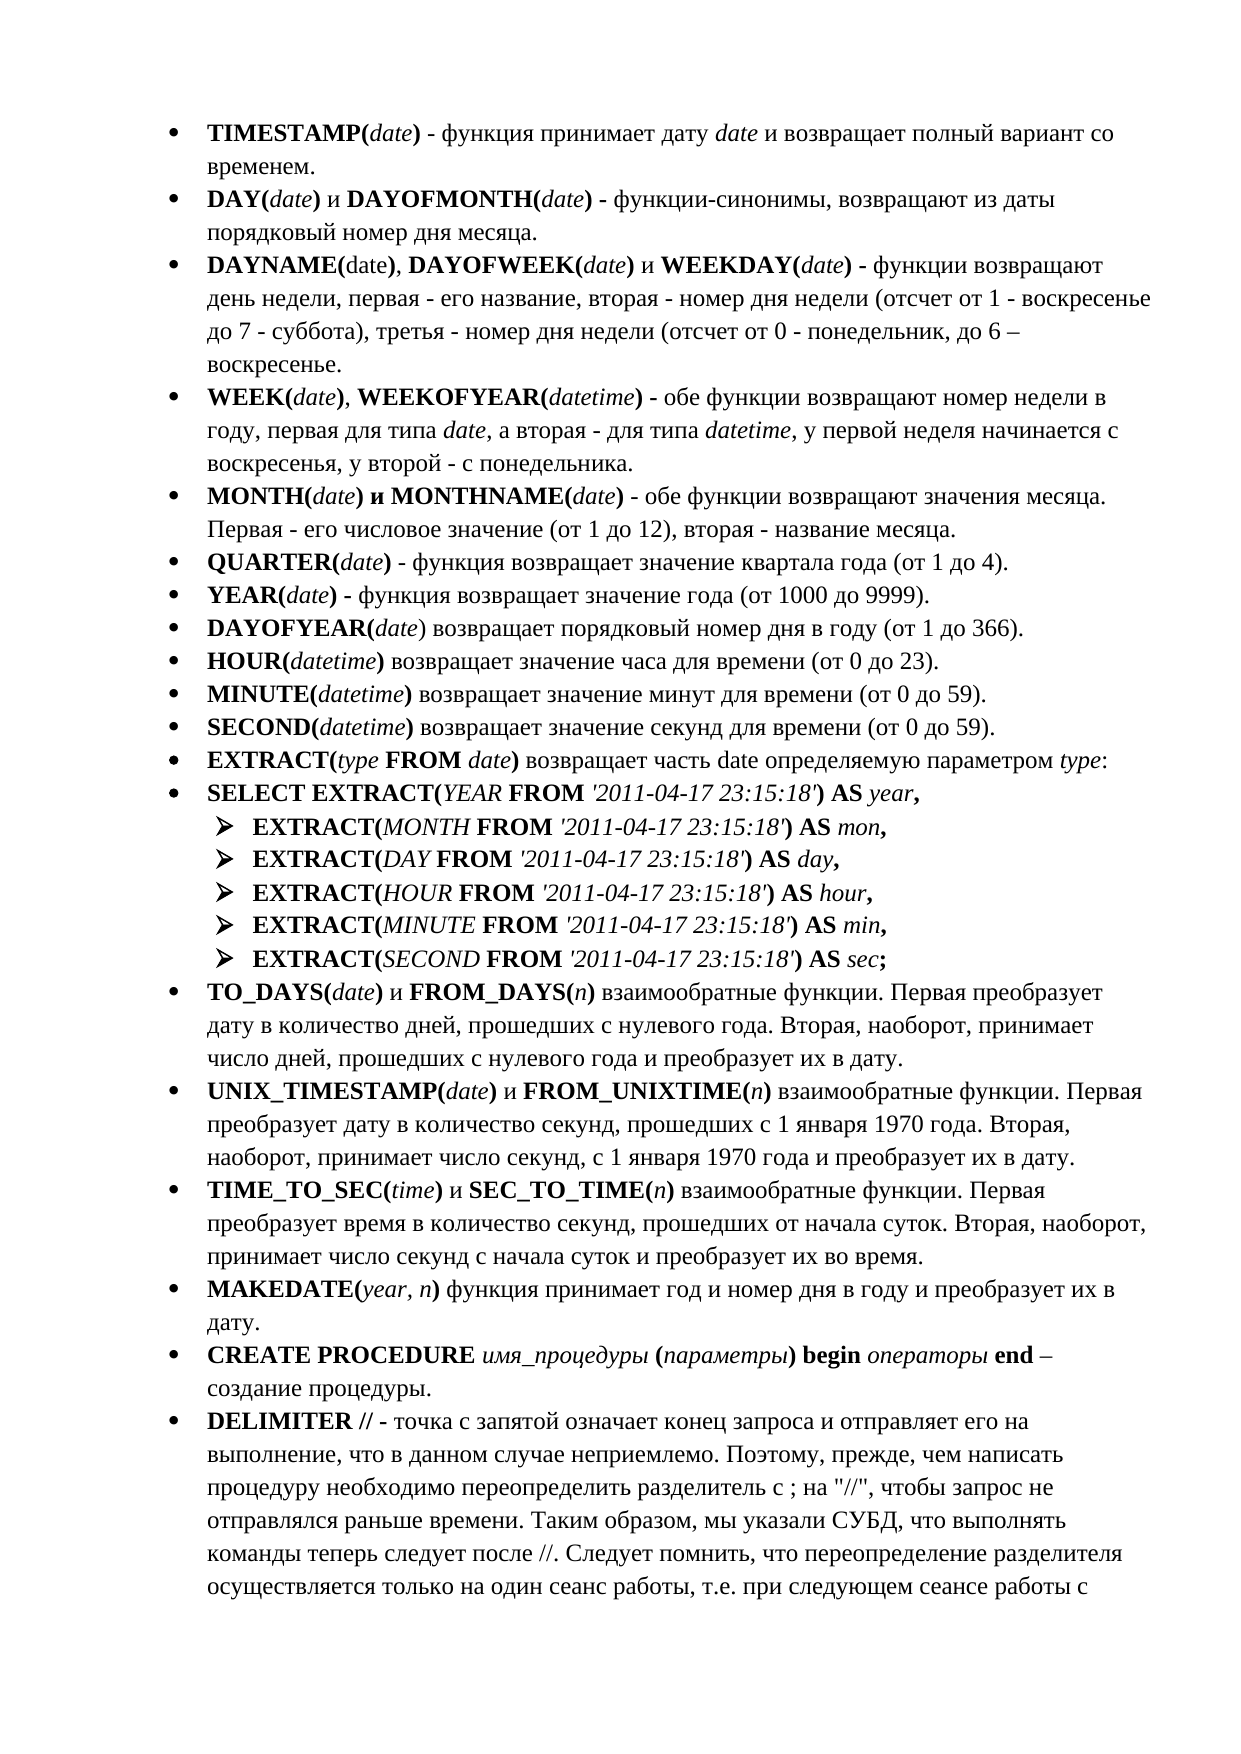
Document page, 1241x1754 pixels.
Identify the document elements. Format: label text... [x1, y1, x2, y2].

list SELECT EXTRACT(YEAR FROM '2011-04-17 23:15:18') AS year, [169, 778, 1152, 807]
list CREATE PROCEDURE имя_процедуры (параметры) begin операторы end – создание процедуры. [169, 1340, 1152, 1402]
list SECOND(datetime) возвращает значение секунд для времени (от 0 до 59). [169, 712, 1152, 741]
list QUARTER(date) - функция возвращает значение квартала года (от 1 до 4). [169, 547, 1152, 576]
list EXTRACT(DAY FROM '2011-04-17 23:15:18') AS day, [215, 844, 1152, 873]
list YEAR(date) - функция возвращает значение года (от 1000 до 9999). [169, 580, 1152, 609]
list MAKEDATE(year, n) функция принимает год и номер дня в году и преобразует их в дату. [169, 1274, 1152, 1336]
list EXTRACT(MINUTE FROM '2011-04-17 23:15:18') AS min, [215, 911, 1152, 939]
list TIME_TO_SEC(time) и SEC_TO_TIME(n) взаимообратные функции. Первая преобразует время в количество секунд, прошедших от начала суток. Вторая, наоборот, принимает число секунд с начала суток и преобразует их во время. [169, 1175, 1152, 1269]
list EXTRACT(SECOND FROM '2011-04-17 23:15:18') AS sec; [215, 944, 1152, 972]
list DAY(date) и DAYOFMONTH(date) - функции-синонимы, возвращают из даты порядковый номер дня месяца. [169, 184, 1152, 246]
list WEEK(date), WEEKOFYEAR(datetime) - обе функции возвращают номер недели в году, первая для типа date, а вторая - для типа datetime, у первой неделя начинается с воскресенья, у второй - с понедельника. [169, 382, 1152, 477]
list TO_DAYS(date) и FROM_DAYS(n) взаимообратные функции. Первая преобразует дату в количество дней, прошедших с нулевого года. Вторая, наоборот, принимает число дней, прошедших с нулевого года и преобразует их в дату. [169, 977, 1152, 1071]
list MINUTE(datetime) возвращает значение минут для времени (от 0 до 59). [169, 679, 1152, 708]
list EXTRACT(HOUR FROM '2011-04-17 23:15:18') AS hour, [215, 878, 1152, 906]
list TIMESTAMP(date) - функция принимает дату date и возвращает полный вариант со временем. [169, 118, 1152, 180]
list HOUR(datetime) возвращает значение часа для времени (от 0 до 23). [169, 646, 1152, 675]
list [169, 1406, 1152, 1600]
list UNIX_TIMESTAMP(date) и FROM_UNIXTIME(n) взаимообратные функции. Первая преобразует дату в количество секунд, прошедших с 1 января 1970 года. Вторая, наоборот, принимает число секунд, с 1 января 1970 года и преобразует их в дату. [169, 1076, 1152, 1171]
list MONTH(date) и MONTHNAME(date) - обе функции возвращают значения месяца. Первая - его числовое значение (от 1 до 12), вторая - название месяца. [169, 481, 1152, 543]
list EXTRACT(type FROM date) возвращает часть date определяемую параметром type: [169, 746, 1152, 774]
list EXTRACT(MONTH FROM '2011-04-17 23:15:18') AS mon, [215, 812, 1152, 840]
list DAYNAME(date), DAYOFWEEK(date) и WEEKDAY(date) - функции возвращают день недели, первая - его название, вторая - номер дня недели (отсчет от 1 - воскресенье до 7 - суббота), третья - номер дня недели (отсчет от 0 - понедельник, до 6 – воскресенье. [169, 250, 1152, 378]
list DAYOFYEAR(date) возвращает порядковый номер дня в году (от 1 до 366). [169, 613, 1152, 642]
